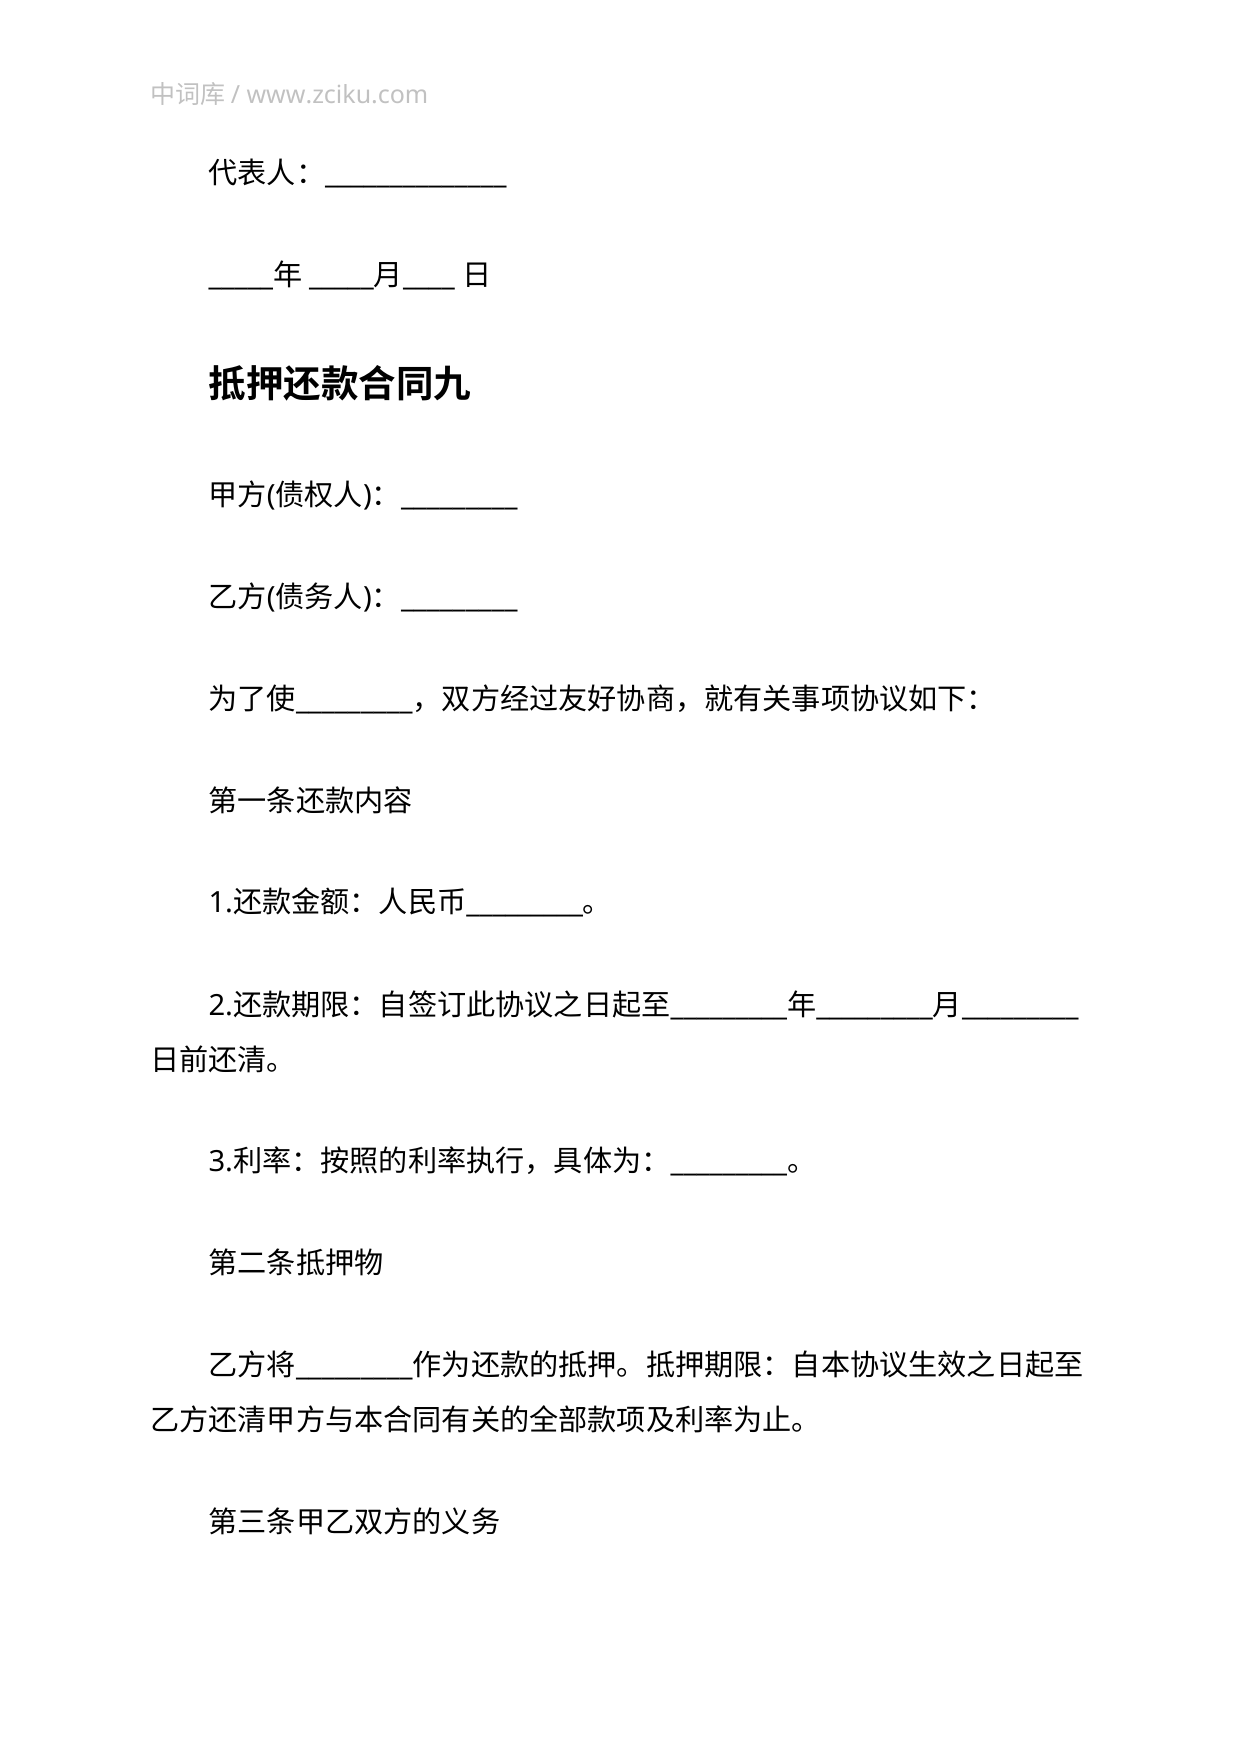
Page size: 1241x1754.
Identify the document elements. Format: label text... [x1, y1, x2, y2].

text 第二条抵押物 [150, 1240, 1090, 1282]
text 为了使_________，双方经过友好协商，就有关事项协议如下： [150, 675, 1090, 718]
text 第一条还款内容 [150, 777, 1090, 819]
text 3.利率：按照的利率执行，具体为：_________。 [150, 1138, 1090, 1180]
text 代表人：______________ [150, 150, 1090, 192]
text 乙方(债务人)：_________ [150, 573, 1090, 616]
text 第三条甲乙双方的义务 [150, 1498, 1090, 1541]
text 甲方(债权人)：_________ [150, 471, 1090, 514]
text 1.还款金额：人民币_________。 [150, 879, 1090, 921]
text _____年 _____月____ 日 [150, 252, 1090, 294]
text 乙方将_________作为还款的抵押。抵押期限：自本协议生效之日起至乙方还清甲方与本合同有关的全部款项及利率为止。 [150, 1342, 1090, 1439]
text 抵押还款合同九 [150, 354, 1090, 408]
text 2.还款期限：自签订此协议之日起至_________年_________月_________日前还清。 [150, 981, 1090, 1078]
